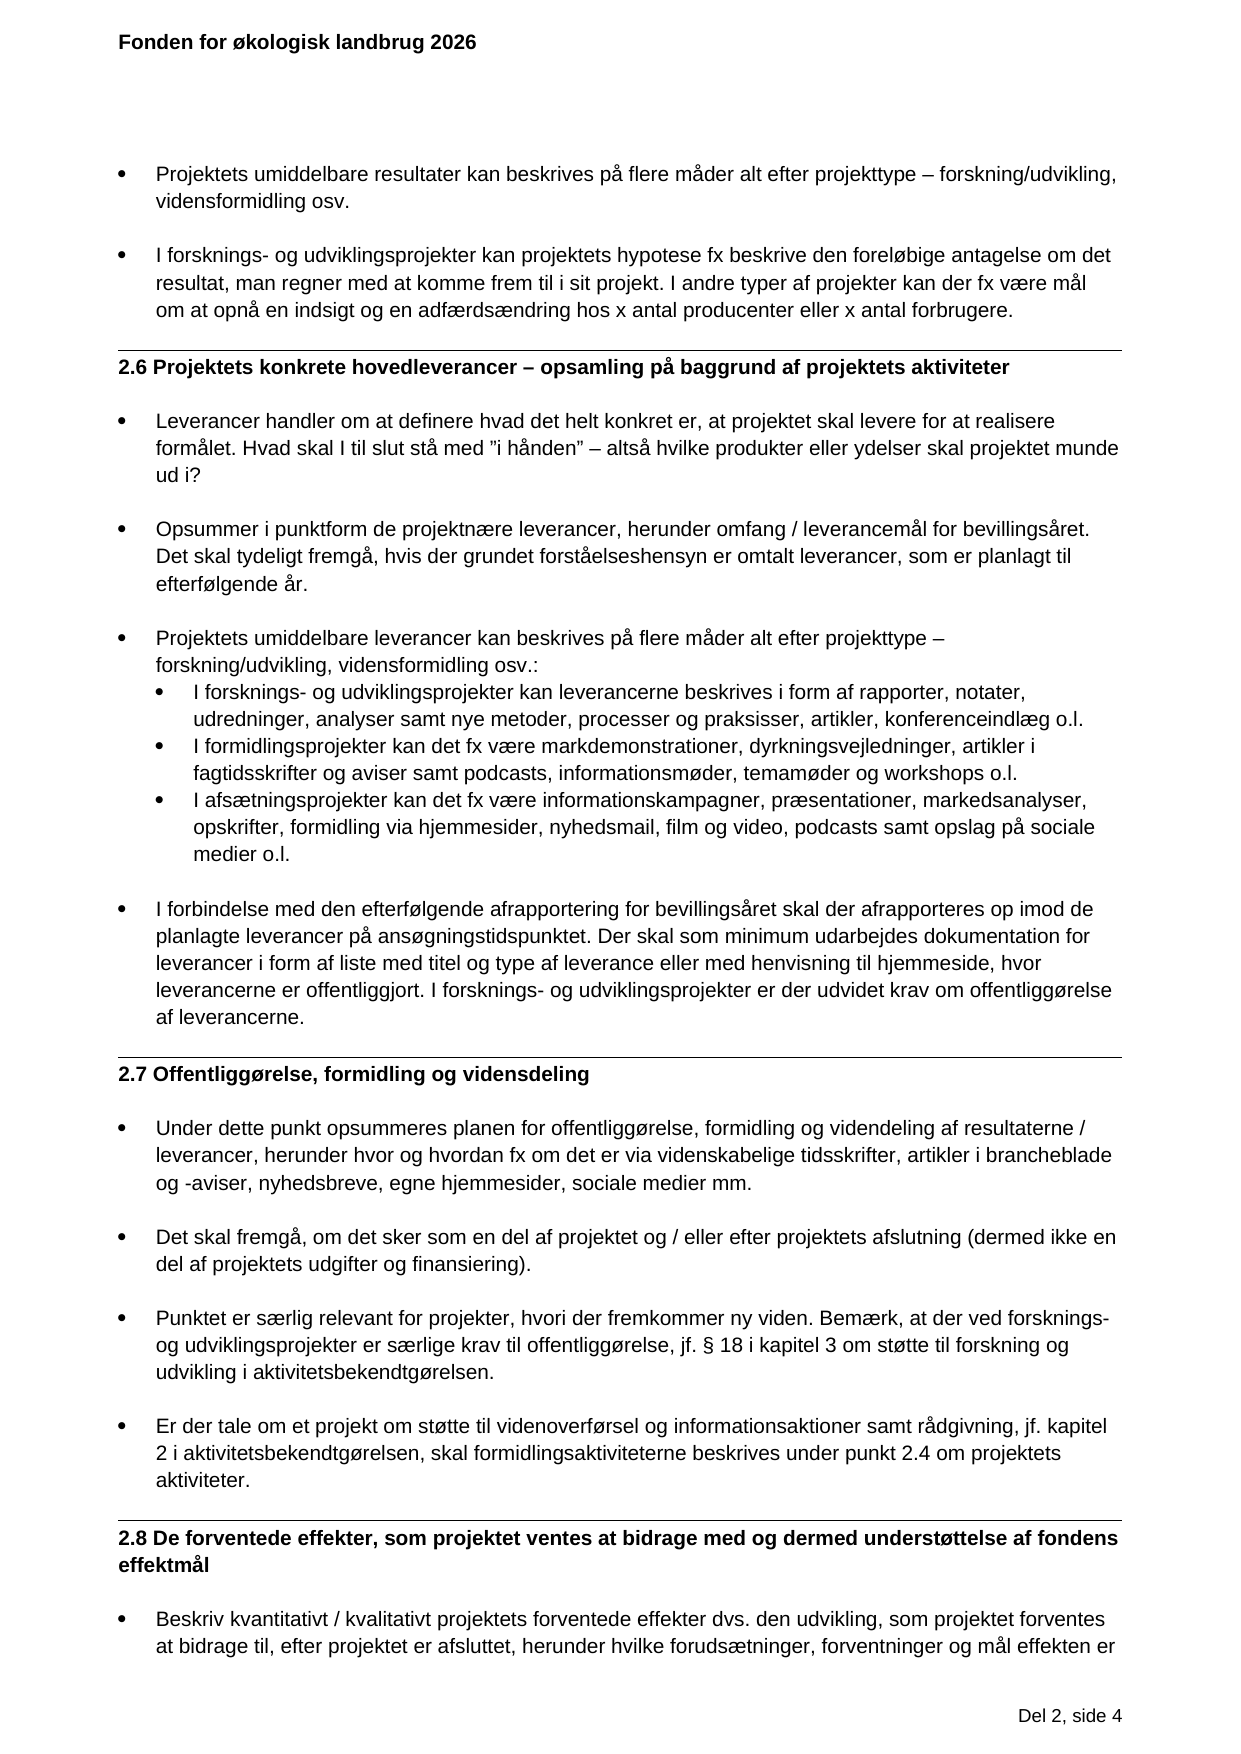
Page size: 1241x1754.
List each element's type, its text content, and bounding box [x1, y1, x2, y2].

list I forsknings- og udviklingsprojekter kan leverancerne beskrives i form af rapporter, notater, udredninger, analyser samt nye metoder, processer og praksisser, artikler, konferenceindlæg o.l. [156, 678, 1122, 732]
list Er der tale om et projekt om støtte til videnoverførsel og informationsaktioner samt rådgivning, jf. kapitel 2 i aktivitetsbekendtgørelsen, skal formidlingsaktiviteterne beskrives under punkt 2.4 om projektets aktiviteter. [118, 1412, 1122, 1493]
text 2.8 De forventede effekter, som projektet ventes at bidrage med og dermed understøttelse af fondens effektmål [118, 1521, 1122, 1578]
list I forbindelse med den efterfølgende afrapportering for bevillingsåret skal der afrapporteres op imod de planlagte leverancer på ansøgningstidspunktet. Der skal som minimum udarbejdes dokumentation for leverancer i form af liste med titel og type af leverance eller med henvisning til hjemmeside, hvor leverancerne er offentliggjort. I forsknings- og udviklingsprojekter er der udvidet krav om offentliggørelse af leverancerne. [118, 894, 1122, 1030]
subtitle 2.7 Offentliggørelse, formidling og vidensdeling [118, 1058, 1122, 1087]
list Opsummer i punktform de projektnære leverancer, herunder omfang / leverancemål for bevillingsåret. Det skal tydeligt fremgå, hvis der grundet forståelseshensyn er omtalt leverancer, som er planlagt til efterfølgende år. [118, 515, 1122, 596]
subtitle 2.6 Projektets konkrete hovedleverancer – opsamling på baggrund af projektets aktiviteter [118, 351, 1122, 380]
list Projektets umiddelbare leverancer kan beskrives på flere måder alt efter projekttype – forskning/udvikling, vidensformidling osv.: [118, 623, 1122, 678]
list Leverancer handler om at definere hvad det helt konkret er, at projektet skal levere for at realisere formålet. Hvad skal I til slut stå med ”i hånden” – altså hvilke produkter eller ydelser skal projektet munde ud i? [118, 407, 1122, 488]
list I forsknings- og udviklingsprojekter kan projektets hypotese fx beskrive den foreløbige antagelse om det resultat, man regner med at komme frem til i sit projekt. I andre typer af projekter kan der fx være mål om at opnå en indsigt og en adfærdsændring hos x antal producenter eller x antal forbrugere. [118, 241, 1122, 322]
list I afsætningsprojekter kan det fx være informationskampagner, præsentationer, markedsanalyser, opskrifter, formidling via hjemmesider, nyhedsmail, film og video, podcasts samt opslag på sociale medier o.l. [156, 786, 1122, 867]
list Projektets umiddelbare resultater kan beskrives på flere måder alt efter projekttype – forskning/udvikling, vidensformidling osv. [118, 160, 1122, 214]
list Det skal fremgå, om det sker som en del af projektet og / eller efter projektets afslutning (dermed ikke en del af projektets udgifter og finansiering). [118, 1222, 1122, 1277]
list Punktet er særlig relevant for projekter, hvori der fremkommer ny viden. Bemærk, at der ved forsknings- og udviklingsprojekter er særlige krav til offentliggørelse, jf. § 18 i kapitel 3 om støtte til forskning og udvikling i aktivitetsbekendtgørelsen. [118, 1304, 1122, 1385]
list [118, 1605, 1122, 1659]
list I formidlingsprojekter kan det fx være markdemonstrationer, dyrkningsvejledninger, artikler i fagtidsskrifter og aviser samt podcasts, informationsmøder, temamøder og workshops o.l. [156, 732, 1122, 786]
list Under dette punkt opsummeres planen for offentliggørelse, formidling og videndeling af resultaterne / leverancer, herunder hvor og hvordan fx om det er via videnskabelige tidsskrifter, artikler i brancheblade og -aviser, nyhedsbreve, egne hjemmesider, sociale medier mm. [118, 1114, 1122, 1195]
